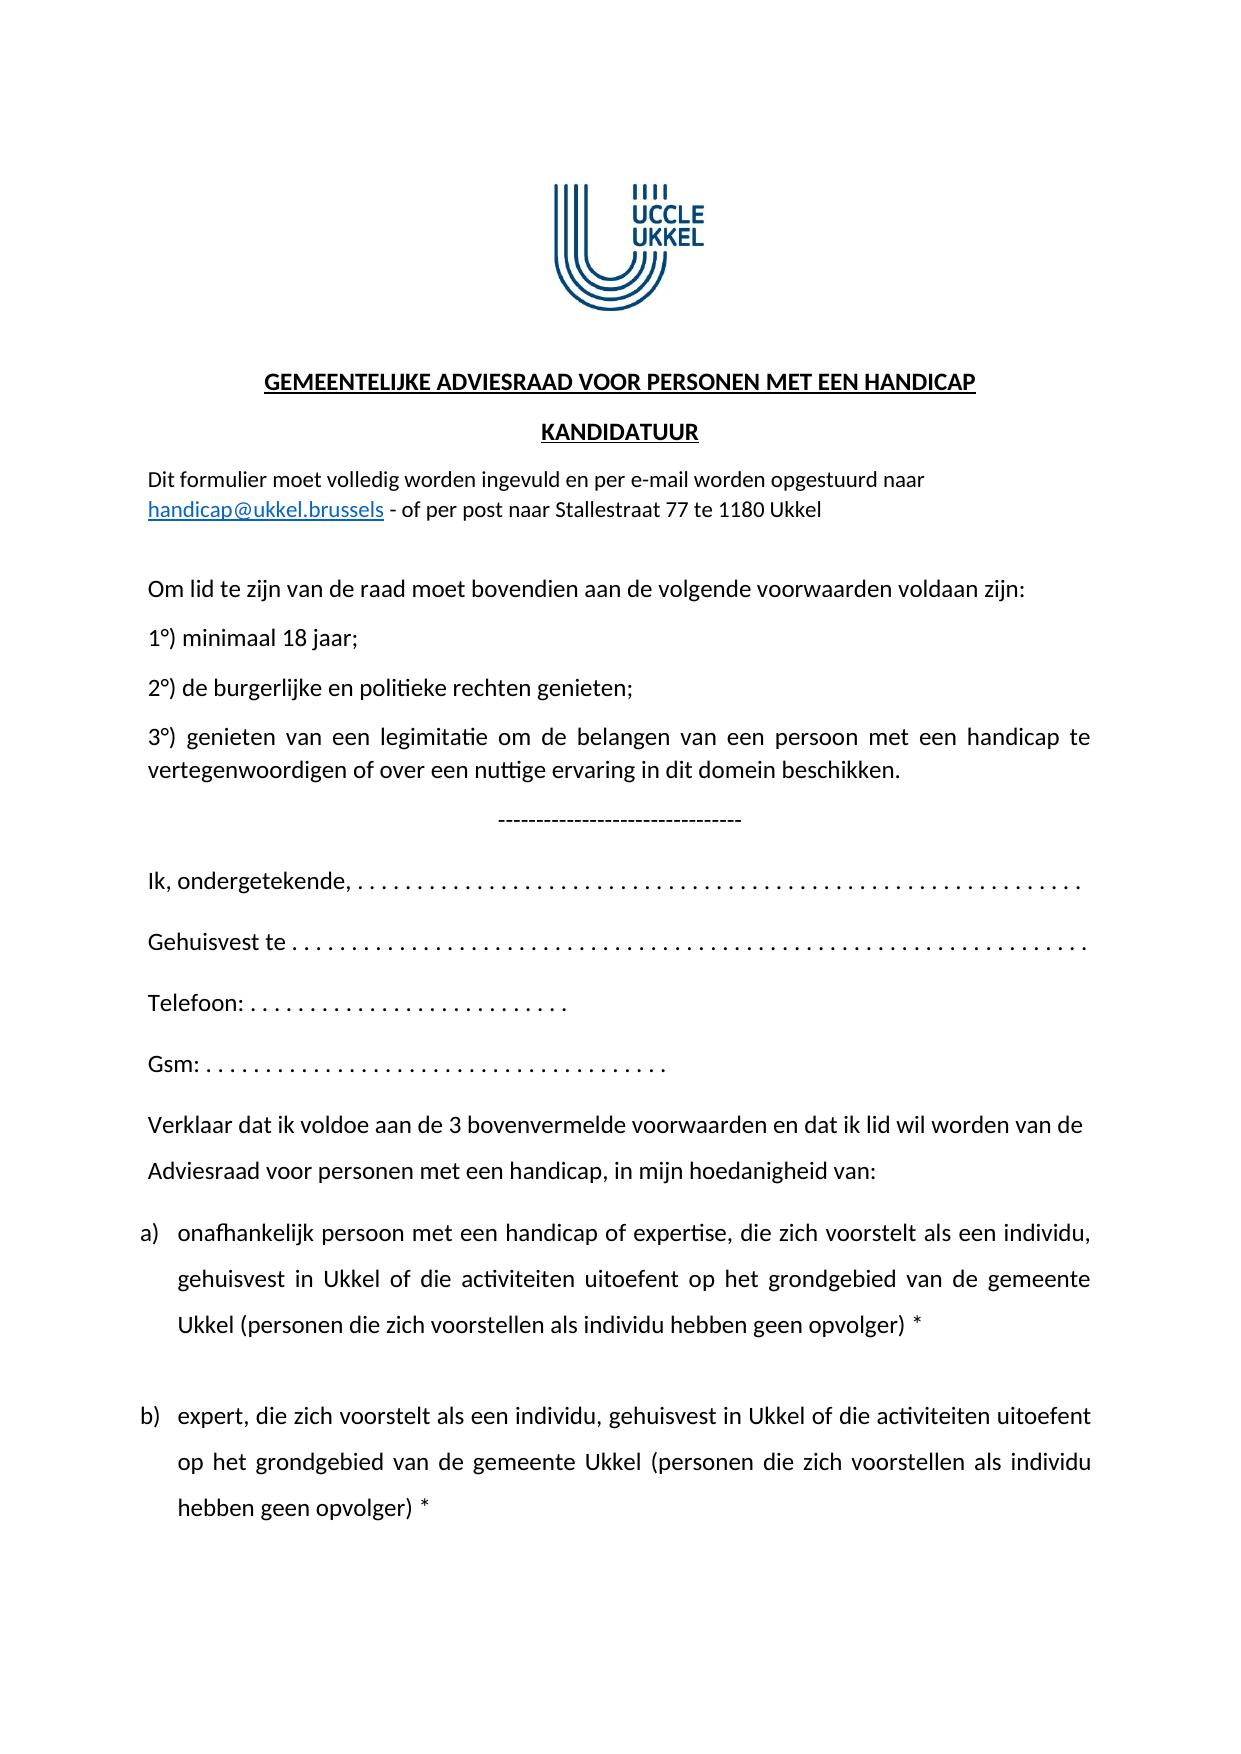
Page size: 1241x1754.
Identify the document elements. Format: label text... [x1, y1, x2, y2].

text 2°) de burgerlijke en politieke rechten genieten; [148, 672, 1093, 702]
text Telefoon: . . . . . . . . . . . . . . . . . . . . . . . . . . . Gsm: . . . . . . . . . . . . . . . . . . . . . . . . . . . . . . . . . . . . . . . [148, 987, 1093, 1079]
text Ik, ondergetekende, . . . . . . . . . . . . . . . . . . . . . . . . . . . . . . . . . . . . . . . . . . . . . . . . . . . . . . . . . . . . . [148, 865, 1093, 896]
text 3°) genieten van een legimitatie om de belangen van een persoon met een handicap te vertegenwoordigen of over een nuttige ervaring in dit domein beschikken. [148, 722, 1093, 785]
text Dit formulier moet volledig worden ingevuld en per e-mail worden opgestuurd naar handicap@ukkel.brussels - of per post naar Stallestraat 77 te 1180 Ukkel [148, 465, 1093, 523]
text Om lid te zijn van de raad moet bovendien aan de volgende voorwaarden voldaan zijn: [148, 573, 1093, 603]
text Gehuisvest te . . . . . . . . . . . . . . . . . . . . . . . . . . . . . . . . . . . . . . . . . . . . . . . . . . . . . . . . . . . . . . . . . . . [148, 926, 1093, 957]
picture [520, 147, 720, 348]
text GEMEENTELIJKE ADVIESRAAD VOOR PERSONEN MET EEN HANDICAP [148, 366, 1093, 397]
text Verklaar dat ik voldoe aan de 3 bovenvermelde voorwaarden en dat ik lid wil worden van de Adviesraad voor personen met een handicap, in mijn hoedanigheid van: [148, 1109, 1093, 1186]
text -------------------------------- [148, 804, 1093, 834]
list onafhankelijk persoon met een handicap of expertise, die zich voorstelt als een individu, gehuisvest in Ukkel of die activiteiten uitoefent op het grondgebied van de gemeente Ukkel (personen die zich voorstellen als individu hebben geen opvolger) * [140, 1217, 1093, 1339]
list expert, die zich voorstelt als een individu, gehuisvest in Ukkel of die activiteiten uitoefent op het grondgebied van de gemeente Ukkel (personen die zich voorstellen als individu hebben geen opvolger) * [140, 1400, 1093, 1522]
text KANDIDATUUR [148, 416, 1093, 446]
text 1°) minimaal 18 jaar; [148, 622, 1093, 653]
